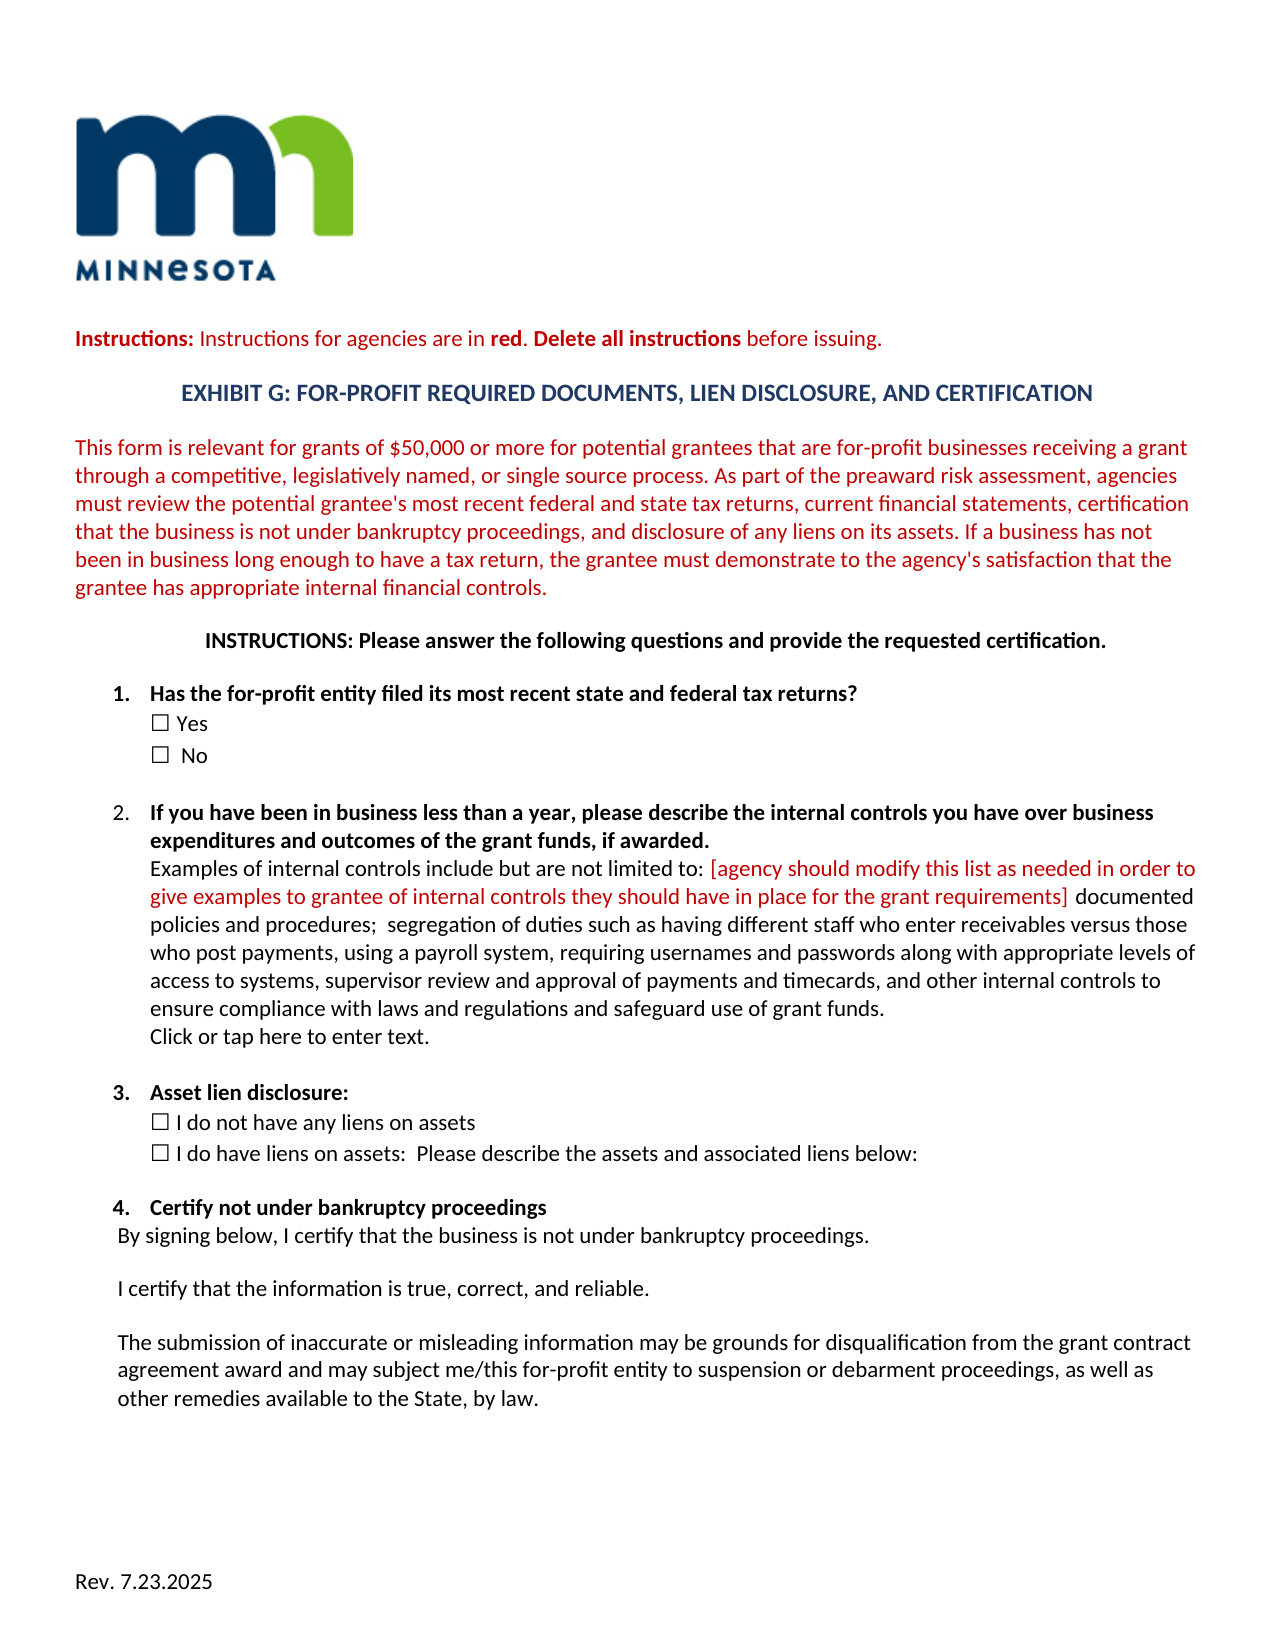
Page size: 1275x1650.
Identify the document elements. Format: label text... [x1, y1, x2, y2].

list No [150, 738, 1200, 770]
list Asset lien disclosure: [112, 1078, 1200, 1106]
subtitle INSTRUCTIONS: Please answer the following questions and provide the requested certification. [112, 626, 1200, 654]
text I do have liens on assets: Please describe the assets and associated liens below: [150, 1137, 1200, 1168]
list Has the for-profit entity filed its most recent state and federal tax returns? [112, 679, 1200, 707]
list Yes [150, 707, 1200, 738]
list Examples of internal controls include but are not limited to: documented policies and procedures; segregation of duties such as having different staff who enter receivables versus those who post payments, using a payroll system, requiring usernames and passwords along with appropriate levels of access to systems, supervisor review and approval of payments and timecards, and other internal controls to ensure compliance with laws and regulations and safeguard use of grant funds. [150, 854, 1200, 1022]
text I do not have any liens on assets [150, 1106, 1200, 1137]
text I certify that the information is true, correct, and reliable. [117, 1274, 1200, 1303]
text Instructions: Instructions for agencies are in red. Delete all instructions before issuing. [75, 324, 1200, 353]
list Certify not under bankruptcy proceedings [112, 1193, 1200, 1222]
text This form is relevant for grants of $50,000 or more for potential grantees that are for-profit businesses receiving a grant through a competitive, legislatively named, or single source process. As part of the preaward risk assessment, agencies must review the potential grantee's most recent federal and state tax returns, current financial statements, certification that the business is not under bankruptcy proceedings, and disclosure of any liens on its assets. If a business has not been in business long enough to have a tax return, the grantee must demonstrate to the agency's satisfaction that the grantee has appropriate internal financial controls. [75, 433, 1200, 601]
text The submission of inaccurate or misleading information may be grounds for disqualification from the grant contract agreement award and may subject me/this for-profit entity to suspension or debarment proceedings, as well as other remedies available to the State, by law. [117, 1328, 1200, 1412]
picture [75, 114, 353, 279]
list If you have been in business less than a year, please describe the internal controls you have over business expenditures and outcomes of the grant funds, if awarded. [112, 798, 1200, 854]
subtitle EXHIBIT G: FOR-PROFIT REQUIRED DOCUMENTS, LIEN DISCLOSURE, AND CERTIFICATION [75, 378, 1200, 408]
text By signing below, I certify that the business is not under bankruptcy proceedings. [117, 1222, 1200, 1249]
